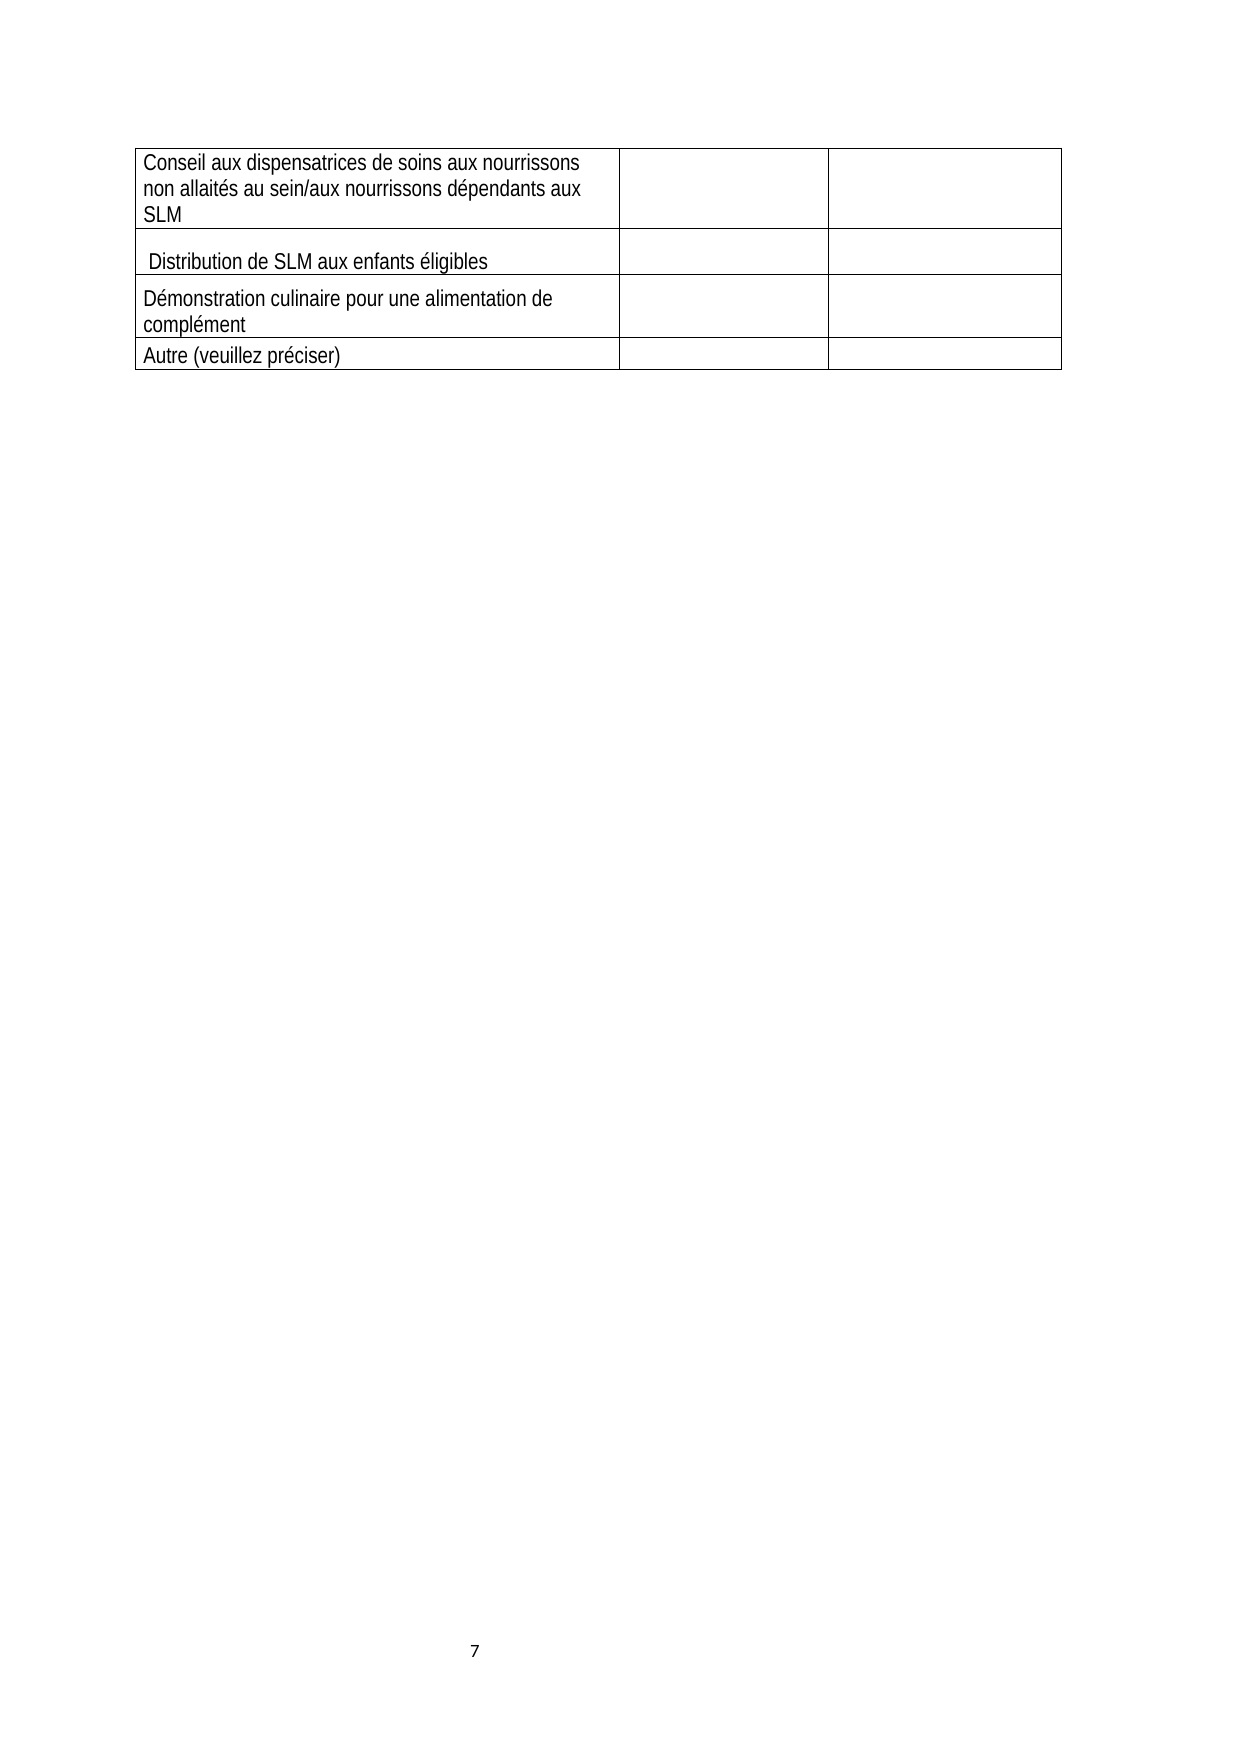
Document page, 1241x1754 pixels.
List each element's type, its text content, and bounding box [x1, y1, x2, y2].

table_cell [829, 149, 1061, 228]
table_cell [620, 149, 828, 228]
table_cell Conseil aux dispensatrices de soins aux nourrissons non allaités au sein/aux nourrissons dépendants aux SLM [136, 149, 619, 228]
table_cell [620, 275, 828, 337]
table_cell [829, 229, 1061, 274]
table_cell Distribution de SLM aux enfants éligibles [136, 229, 619, 274]
table_cell Démonstration culinaire pour une alimentation de complément [136, 275, 619, 337]
table_cell [829, 275, 1061, 337]
table_cell Autre (veuillez préciser) [136, 338, 619, 369]
table_cell [829, 338, 1061, 369]
table_cell [620, 338, 828, 369]
table_cell [620, 229, 828, 274]
